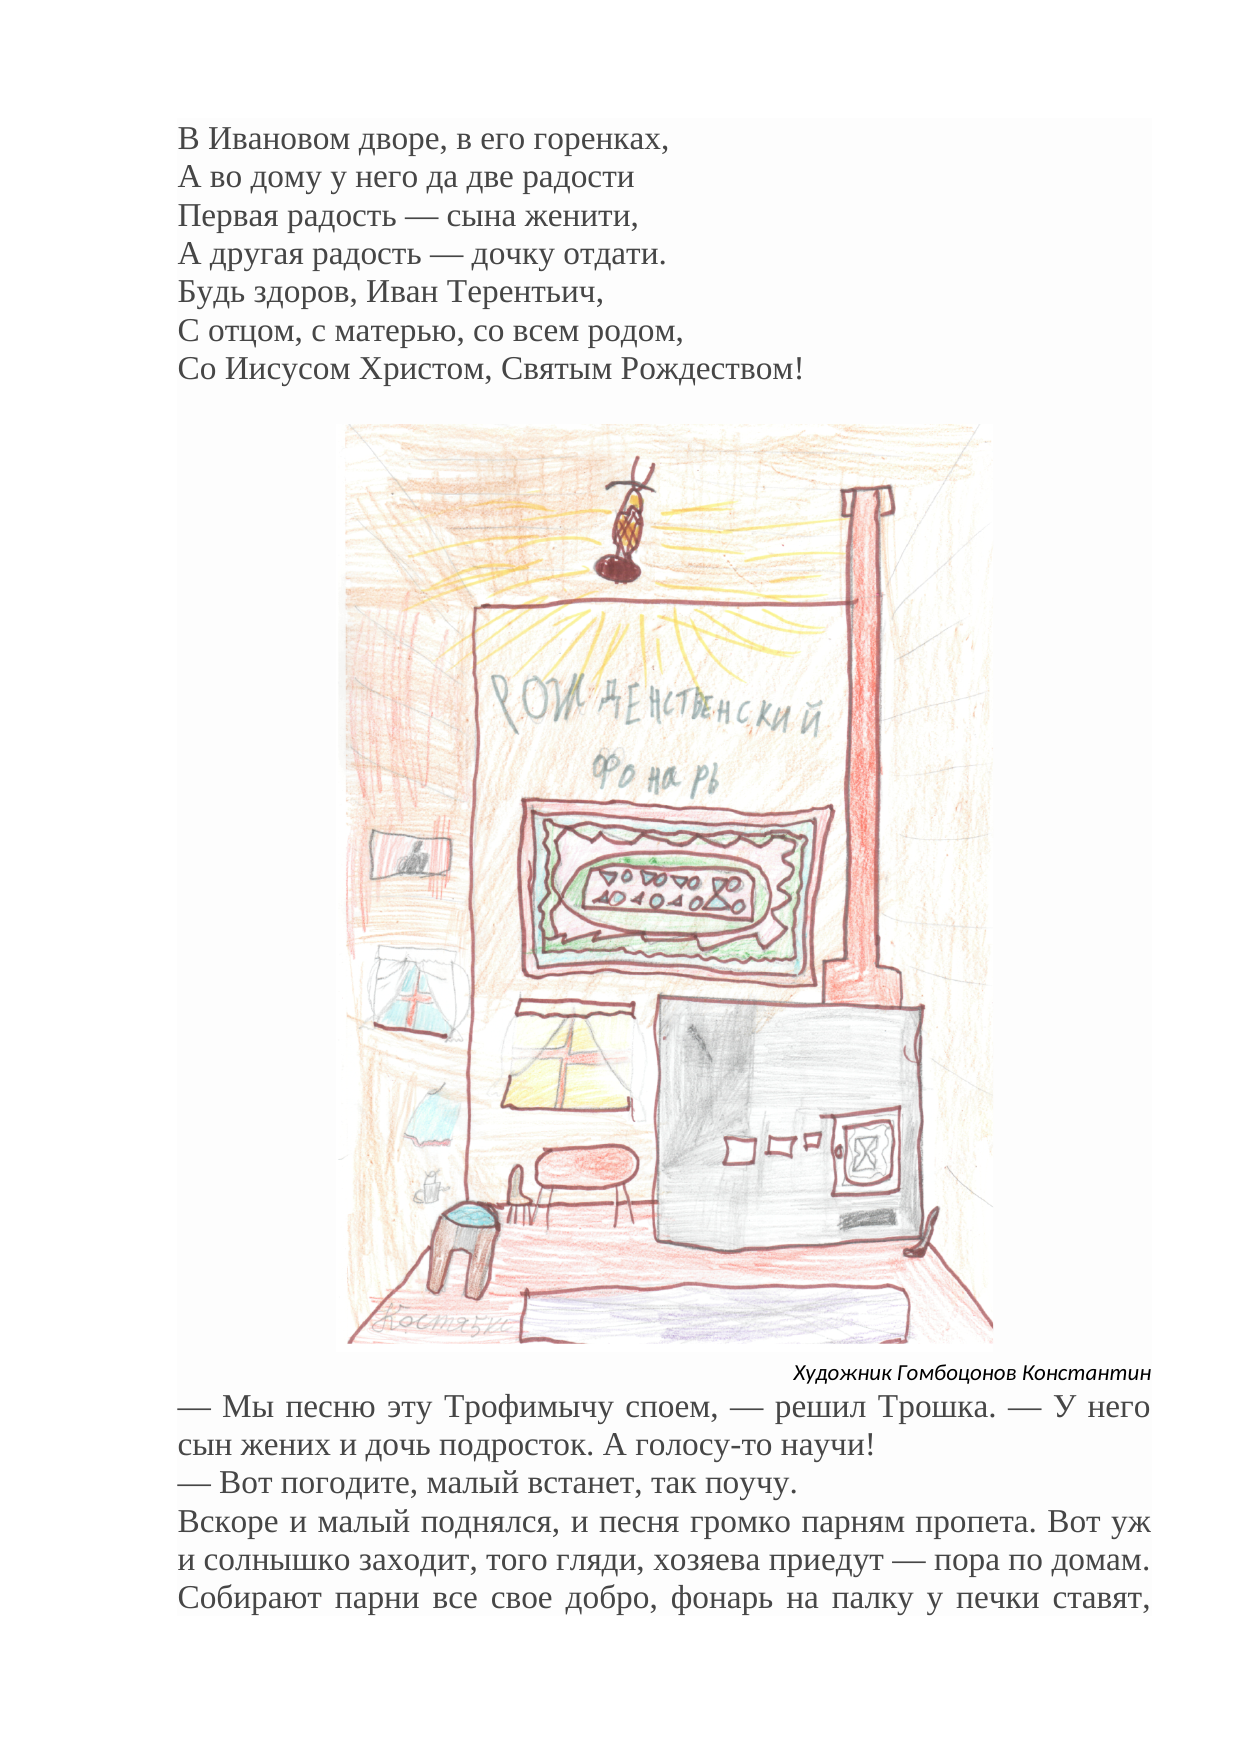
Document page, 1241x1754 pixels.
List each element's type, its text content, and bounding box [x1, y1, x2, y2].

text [177, 1501, 1152, 1616]
picture [335, 424, 994, 1352]
text Художник Гомбоцонов Константин [177, 1352, 1152, 1386]
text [177, 118, 1152, 386]
text — Вот погодите, малый встанет, так поучу. [177, 1463, 1152, 1501]
text — Мы песню эту Трофимычу споем, — решил Трошка. — У него сын жених и дочь подросток. А голосу-то научи! [177, 1386, 1152, 1463]
